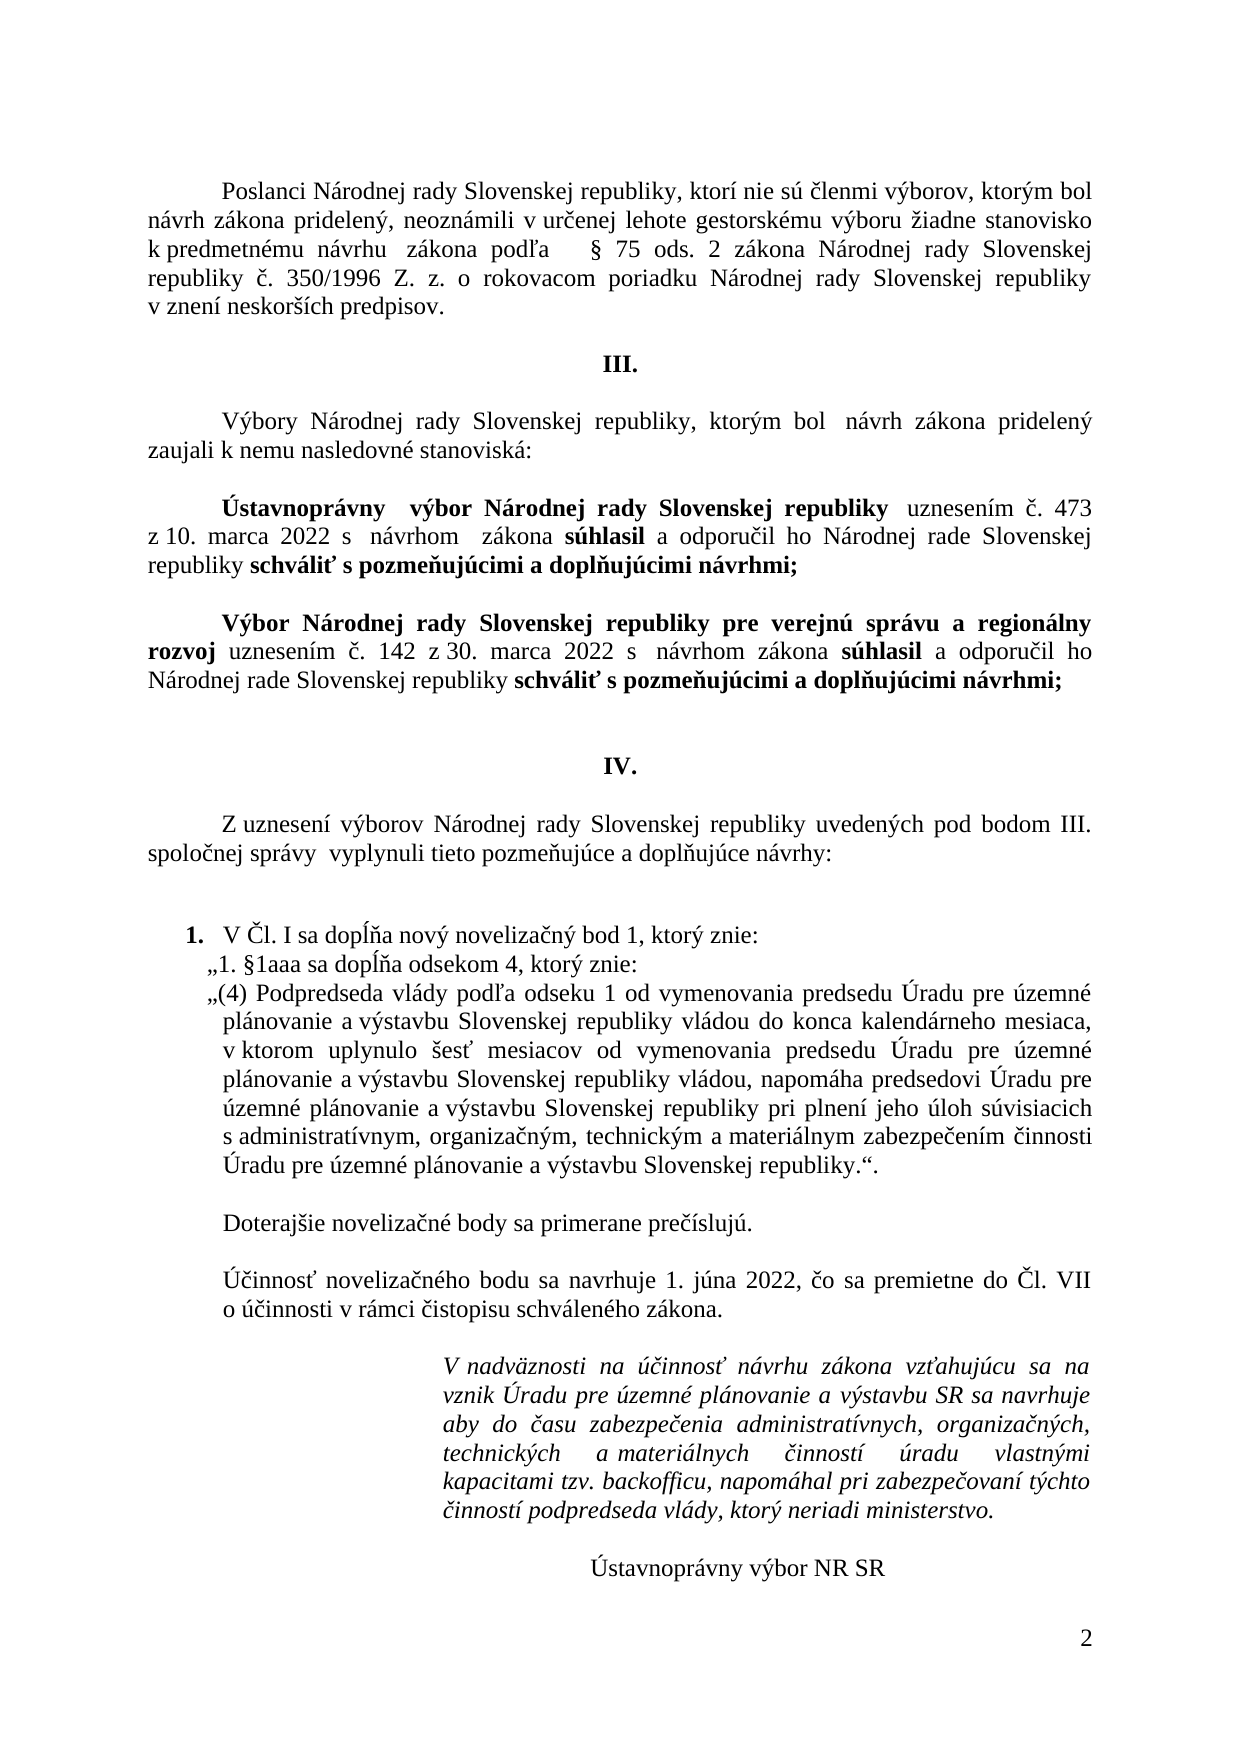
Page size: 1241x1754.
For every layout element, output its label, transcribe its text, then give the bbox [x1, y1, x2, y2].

text Ústavnoprávny výbor NR SR [516, 1553, 1093, 1581]
text V nadväznosti na účinnosť návrhu zákona vzťahujúcu sa na vznik Úradu pre územné plánovanie a výstavbu SR sa navrhuje aby do času zabezpečenia administratívnych, organizačných, technických a materiálnych činností úradu vlastnými kapacitami tzv. backofficu, napomáhal pri zabezpečovaní týchto činností podpredseda vlády, ktorý neriadi ministerstvo. [443, 1351, 1093, 1524]
list Doterajšie novelizačné body sa primerane prečíslujú. [223, 1208, 1093, 1236]
list „1. §1aaa sa dopĺňa odsekom 4, ktorý znie: [207, 949, 1093, 978]
text IV. [148, 751, 1093, 780]
list V Čl. I sa dopĺňa nový novelizačný bod 1, ktorý znie: [185, 920, 1093, 949]
text III. [148, 349, 1093, 378]
list „(4) Podpredseda vlády podľa odseku 1 od vymenovania predsedu Úradu pre územné plánovanie a výstavbu Slovenskej republiky vládou do konca kalendárneho mesiaca, v ktorom uplynulo šesť mesiacov od vymenovania predsedu Úradu pre územné plánovanie a výstavbu Slovenskej republiky vládou, napomáha predsedovi Úradu pre územné plánovanie a výstavbu Slovenskej republiky pri plnení jeho úloh súvisiacich s administratívnym, organizačným, technickým a materiálnym zabezpečením činnosti Úradu pre územné plánovanie a výstavbu Slovenskej republiky.“. [207, 978, 1093, 1179]
text Ústavnoprávny výbor Národnej rady Slovenskej republiky uznesením č. 473 z 10. marca 2022 s návrhom zákona súhlasil a odporučil ho Národnej rade Slovenskej republiky schváliť s pozmeňujúcimi a doplňujúcimi návrhmi; [148, 493, 1093, 579]
text Z uznesení výborov Národnej rady Slovenskej republiky uvedených pod bodom III. spoločnej správy vyplynuli tieto pozmeňujúce a doplňujúce návrhy: [148, 809, 1093, 866]
text Výbory Národnej rady Slovenskej republiky, ktorým bol návrh zákona pridelený zaujali k nemu nasledovné stanoviská: [148, 406, 1093, 464]
text Výbor Národnej rady Slovenskej republiky pre verejnú správu a regionálny rozvoj uznesením č. 142 z 30. marca 2022 s návrhom zákona súhlasil a odporučil ho Národnej rade Slovenskej republiky schváliť s pozmeňujúcimi a doplňujúcimi návrhmi; [148, 608, 1093, 694]
list Účinnosť novelizačného bodu sa navrhuje 1. júna 2022, čo sa premietne do Čl. VII o účinnosti v rámci čistopisu schváleného zákona. [223, 1265, 1093, 1323]
text Poslanci Národnej rady Slovenskej republiky, ktorí nie sú členmi výborov, ktorým bol návrh zákona pridelený, neoznámili v určenej lehote gestorskému výboru žiadne stanovisko k predmetnému návrhu zákona podľa § 75 ods. 2 zákona Národnej rady Slovenskej republiky č. 350/1996 Z. z. o rokovacom poriadku Národnej rady Slovenskej republiky v znení neskorších predpisov. [148, 176, 1093, 320]
